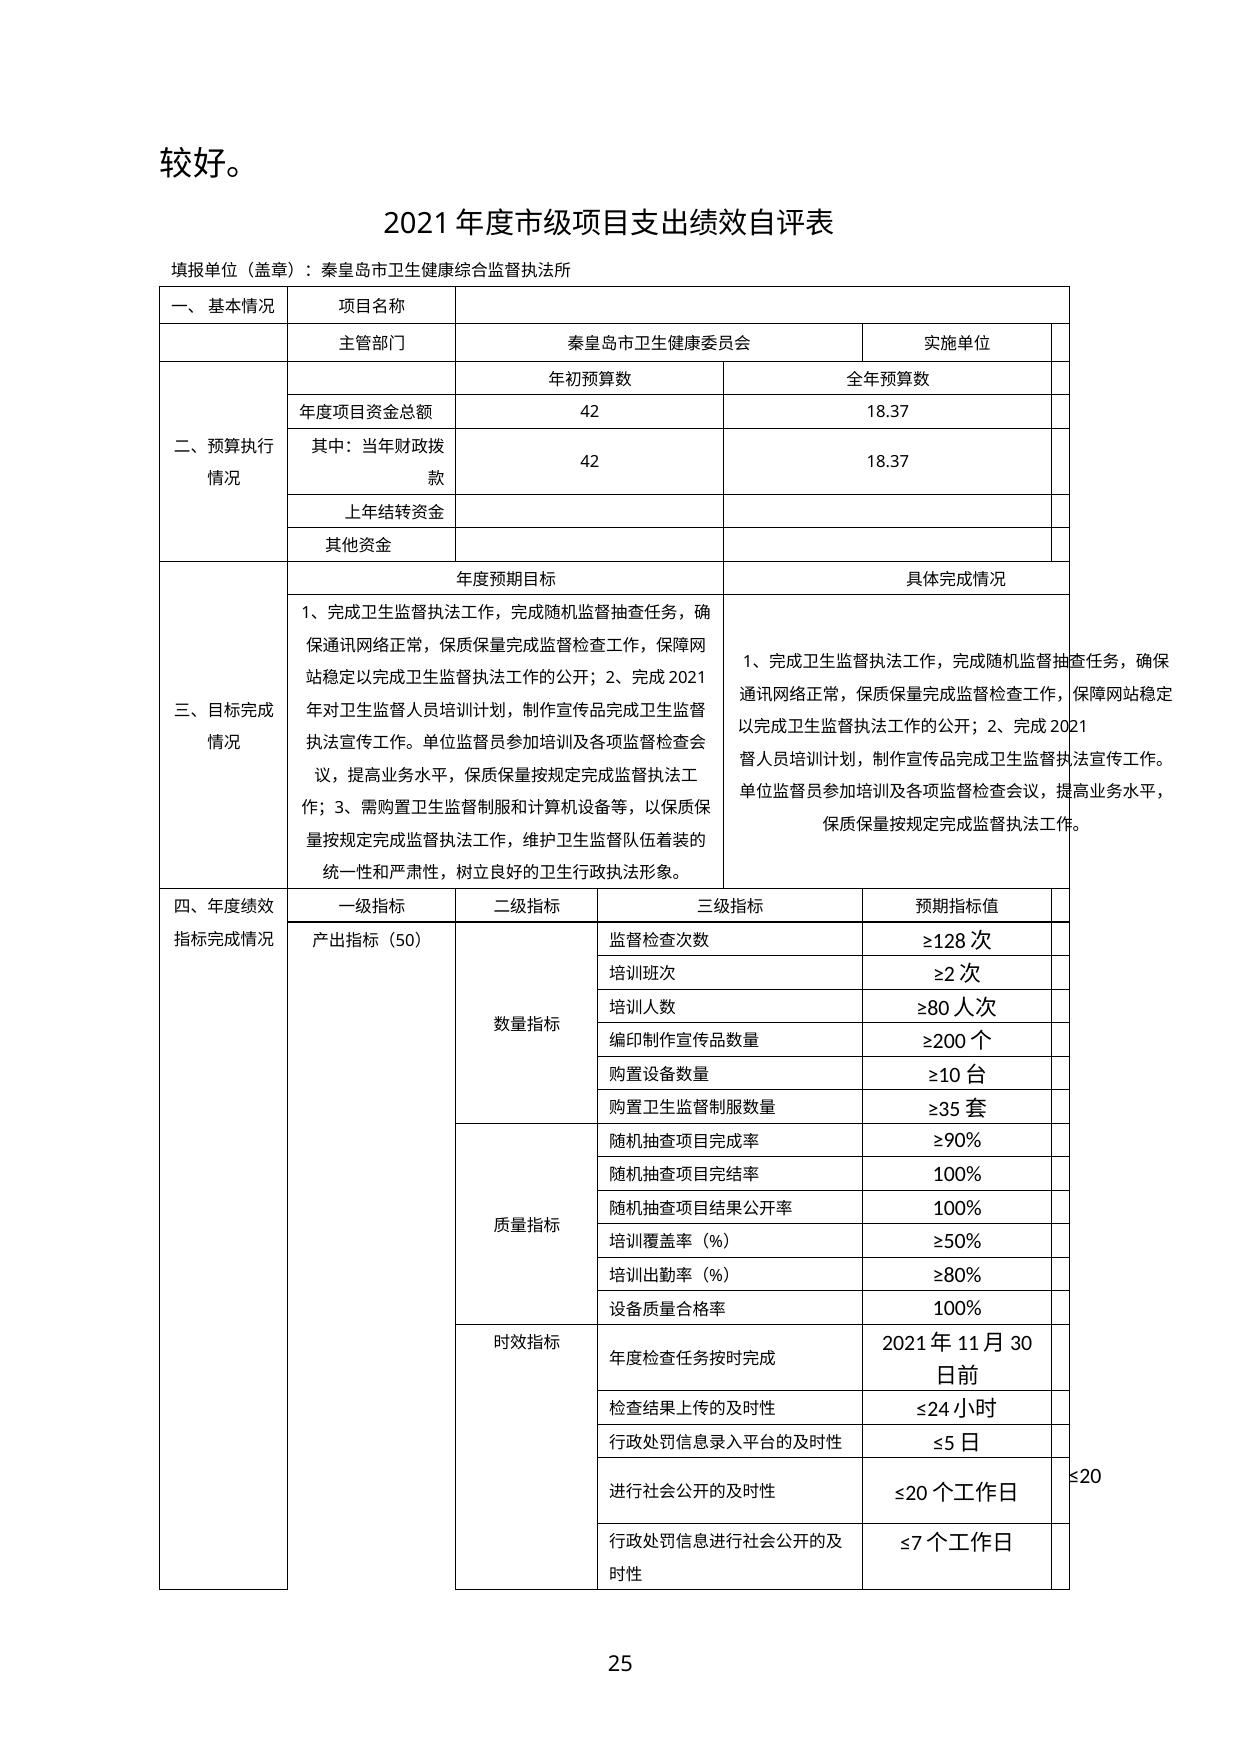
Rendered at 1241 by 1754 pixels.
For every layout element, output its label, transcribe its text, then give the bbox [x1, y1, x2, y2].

table_header 2021年度市级项目支出绩效自评表 [148, 188, 1069, 1590]
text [159, 126, 1081, 188]
